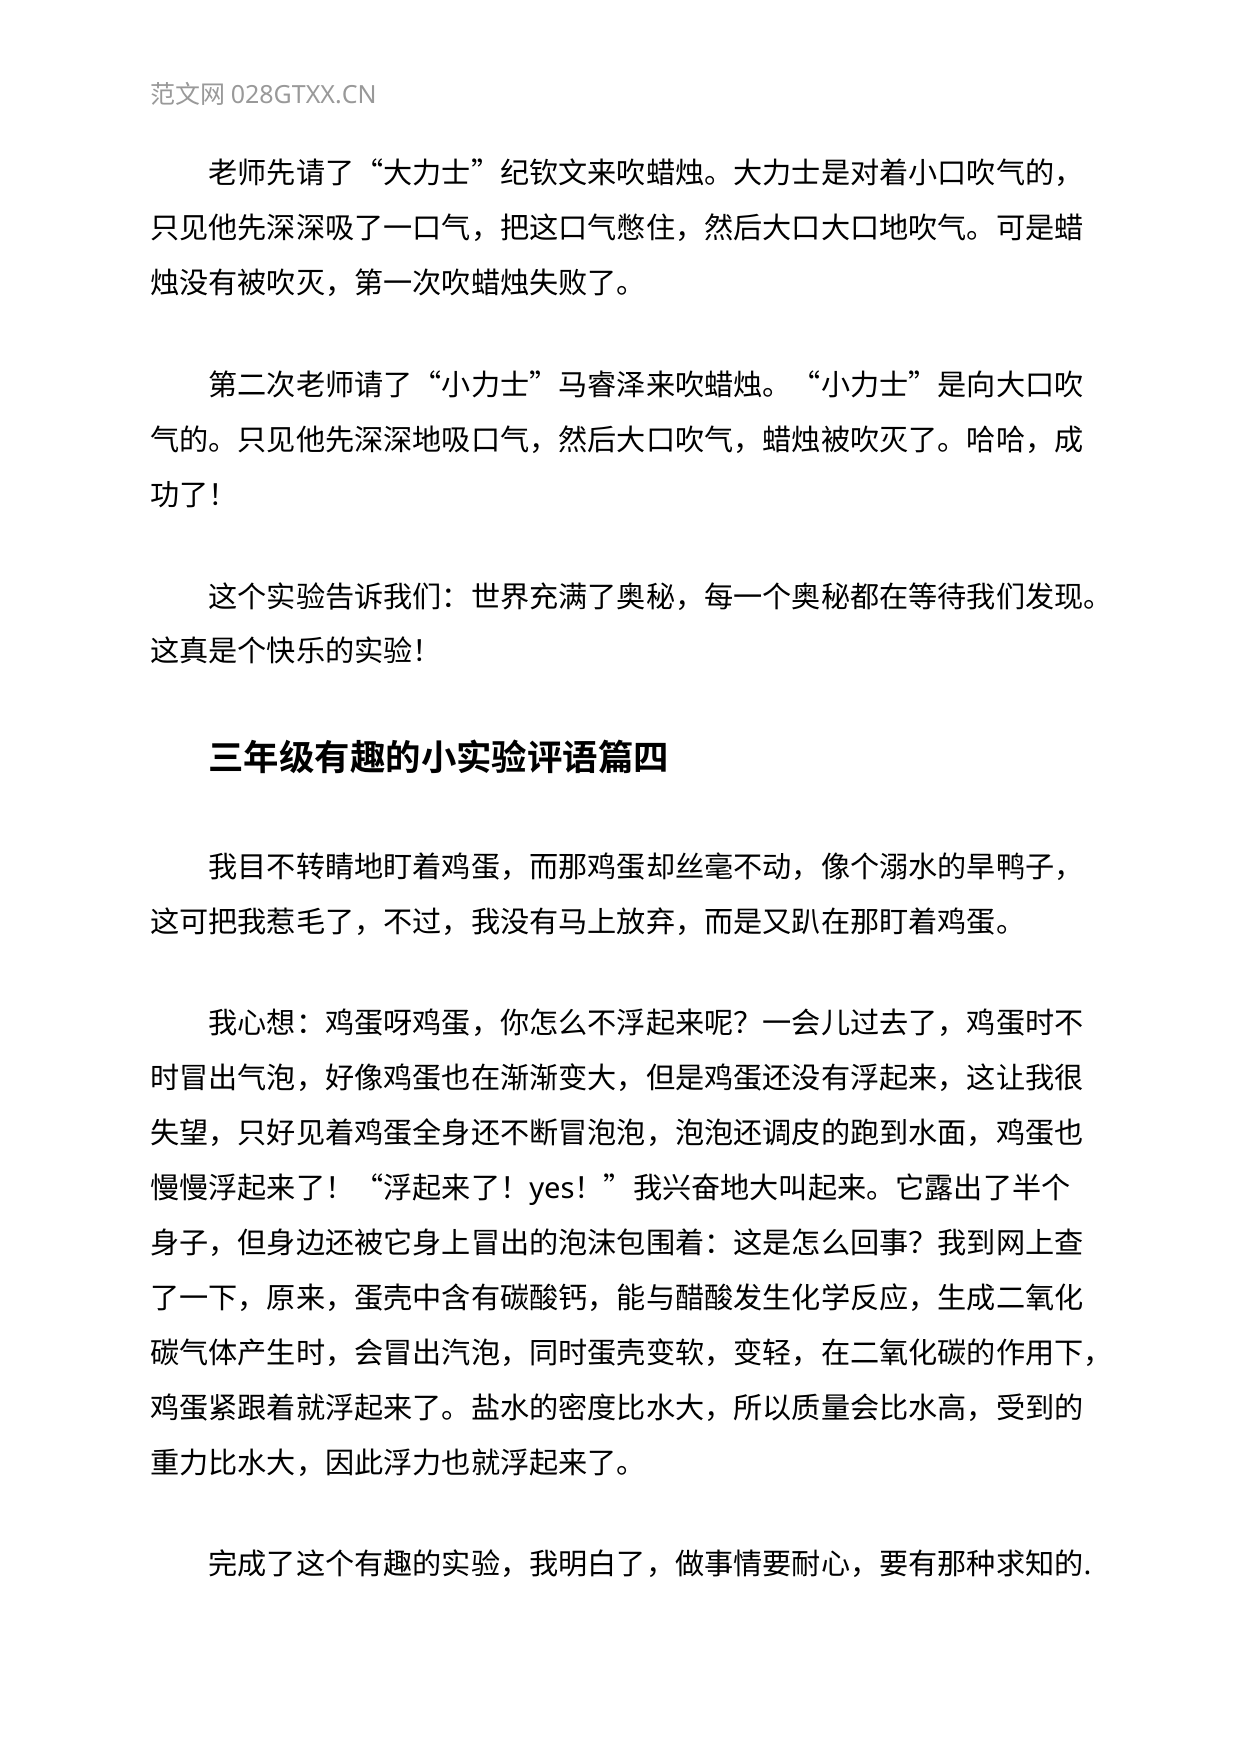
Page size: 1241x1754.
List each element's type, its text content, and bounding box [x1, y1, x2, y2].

text 第二次老师请了“小力士”马睿泽来吹蜡烛。“小力士”是向大口吹气的。只见他先深深地吸口气，然后大口吹气，蜡烛被吹灭了。哈哈，成功了！ [150, 362, 1090, 514]
text 我心想：鸡蛋呀鸡蛋，你怎么不浮起来呢？一会儿过去了，鸡蛋时不时冒出气泡，好像鸡蛋也在渐渐变大，但是鸡蛋还没有浮起来，这让我很失望，只好见着鸡蛋全身还不断冒泡泡，泡泡还调皮的跑到水面，鸡蛋也慢慢浮起来了！“浮起来了！yes！”我兴奋地大叫起来。它露出了半个身子，但身边还被它身上冒出的泡沫包围着：这是怎么回事？我到网上查了一下，原来，蛋壳中含有碳酸钙，能与醋酸发生化学反应，生成二氧化碳气体产生时，会冒出汽泡，同时蛋壳变软，变轻，在二氧化碳的作用下，鸡蛋紧跟着就浮起来了。盐水的密度比水大，所以质量会比水高，受到的重力比水大，因此浮力也就浮起来了。 [150, 1000, 1090, 1481]
text 这个实验告诉我们：世界充满了奥秘，每一个奥秘都在等待我们发现。这真是个快乐的实验！ [150, 573, 1090, 670]
text 三年级有趣的小实验评语篇四 [150, 730, 1090, 781]
text 老师先请了“大力士”纪钦文来吹蜡烛。大力士是对着小口吹气的，只见他先深深吸了一口气，把这口气憋住，然后大口大口地吹气。可是蜡烛没有被吹灭，第一次吹蜡烛失败了。 [150, 150, 1090, 302]
text 我目不转睛地盯着鸡蛋，而那鸡蛋却丝毫不动，像个溺水的旱鸭子，这可把我惹毛了，不过，我没有马上放弃，而是又趴在那盯着鸡蛋。 [150, 843, 1090, 940]
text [150, 1541, 1090, 1583]
